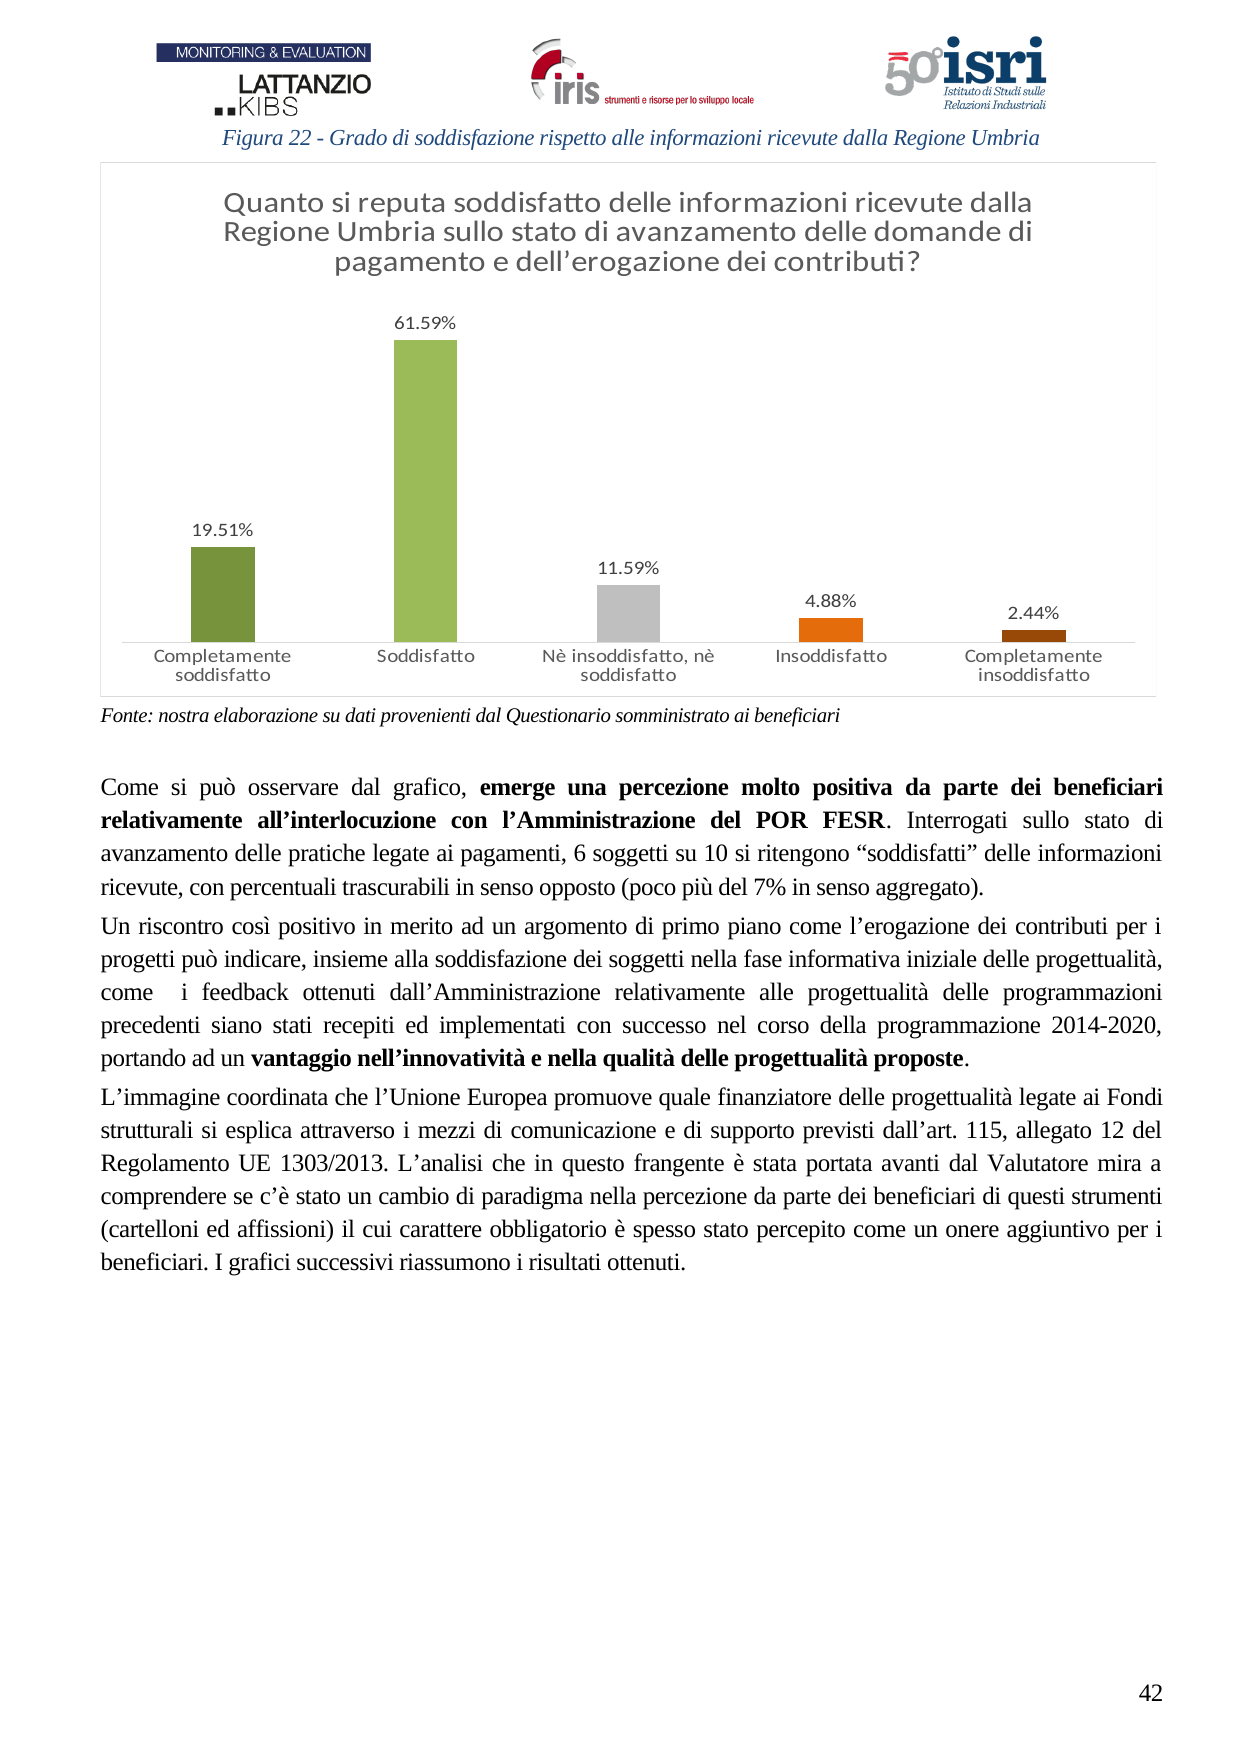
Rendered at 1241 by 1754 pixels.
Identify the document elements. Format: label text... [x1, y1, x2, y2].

picture [150, 36, 379, 118]
text Figura 22 - Grado di soddisfazione rispetto alle informazioni ricevute dalla Regione Umbria [100, 124, 1163, 150]
picture [882, 35, 1048, 110]
picture [526, 36, 760, 105]
text Un riscontro così positivo in merito ad un argomento di primo piano come l’erogazione dei contributi per i progetti può indicare, insieme alla soddisfazione dei soggetti nella fase informativa iniziale delle progettualità, come i feedback ottenuti dall’Amministrazione relativamente alle progettualità delle programmazioni precedenti siano stati recepiti ed implementati con successo nel corso della programmazione 2014-2020, portando ad un vantaggio nell’innovatività e nella qualità delle progettualità proposte. [100, 911, 1163, 1072]
text Fonte: nostra elaborazione su dati provenienti dal Questionario somministrato ai beneficiari [100, 703, 1163, 727]
text L’immagine coordinata che l’Unione Europea promuove quale finanziatore delle progettualità legate ai Fondi strutturali si esplica attraverso i mezzi di comunicazione e di supporto previsti dall’art. 115, allegato 12 del Regolamento UE 1303/2013. L’analisi che in questo frangente è stata portata avanti dal Valutatore mira a comprendere se c’è stato un cambio di paradigma nella percezione da parte dei beneficiari di questi strumenti (cartelloni ed affissioni) il cui carattere obbligatorio è spesso stato percepito come un onere aggiuntivo per i beneficiari. I grafici successivi riassumono i risultati ottenuti. [100, 1082, 1163, 1276]
text Come si può osservare dal grafico, emerge una percezione molto positiva da parte dei beneficiari relativamente all’interlocuzione con l’Amministrazione del POR FESR. Interrogati sullo stato di avanzamento delle pratiche legate ai pagamenti, 6 soggetti su 10 si ritengono “soddisfatti” delle informazioni ricevute, con percentuali trascurabili in senso opposto (poco più del 7% in senso aggregato). [100, 772, 1163, 900]
